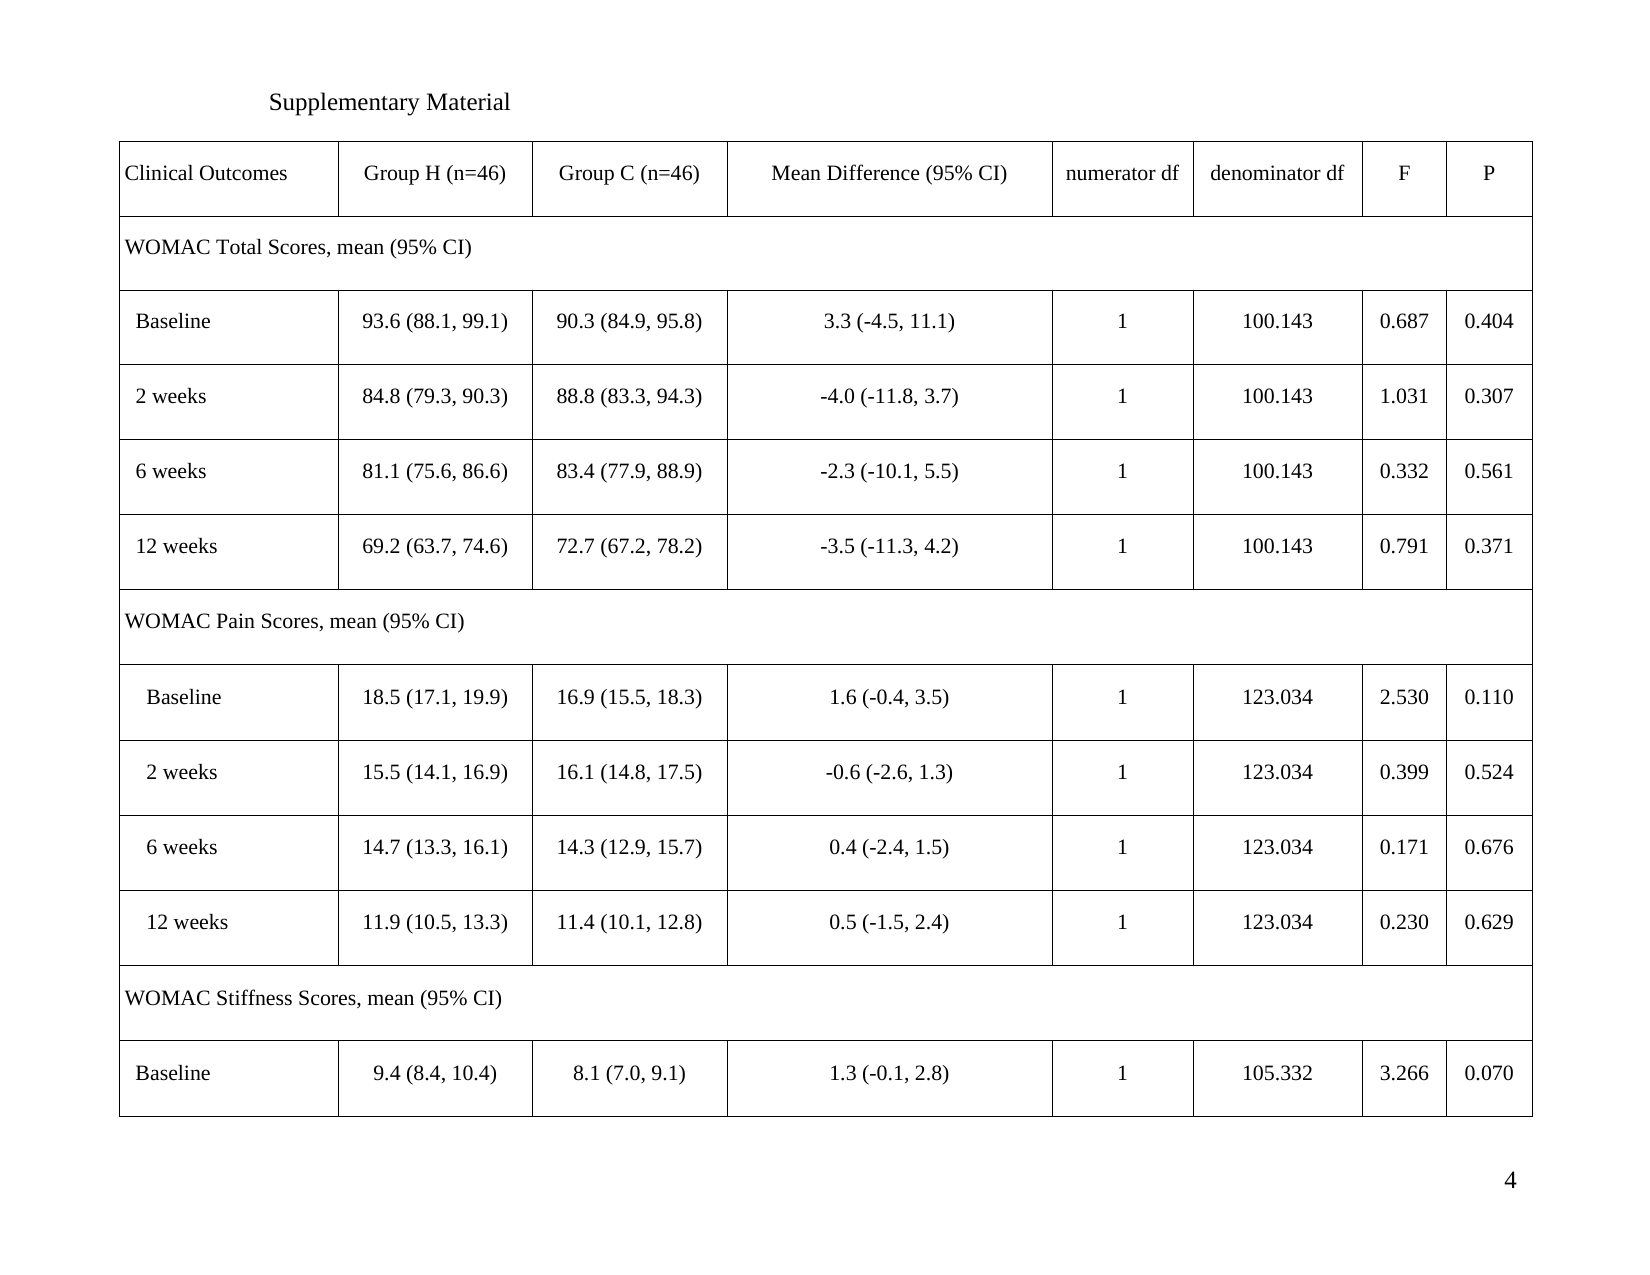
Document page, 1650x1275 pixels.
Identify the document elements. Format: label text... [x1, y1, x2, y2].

table_cell 123.034 [1194, 816, 1362, 890]
table_cell 1 [1053, 816, 1193, 890]
table_header P [1447, 142, 1532, 216]
table_cell 2 weeks [120, 365, 338, 439]
table_cell 16.1 (14.8, 17.5) [533, 741, 727, 815]
table_header Mean Difference (95% CI) [728, 142, 1052, 216]
table_cell 1 [1053, 741, 1193, 815]
table_cell 1.3 (-0.1, 2.8) [728, 1041, 1052, 1116]
table_cell 0.230 [1363, 891, 1446, 965]
table_cell 0.4 (-2.4, 1.5) [728, 816, 1052, 890]
table_cell 0.307 [1447, 365, 1532, 439]
table_header Group C (n=46) [533, 142, 727, 216]
table_cell 0.404 [1447, 291, 1532, 364]
table_cell 11.9 (10.5, 13.3) [339, 891, 532, 965]
table_cell 14.3 (12.9, 15.7) [533, 816, 727, 890]
table_cell 0.371 [1447, 515, 1532, 589]
table_cell 11.4 (10.1, 12.8) [533, 891, 727, 965]
table_cell 1.6 (-0.4, 3.5) [728, 665, 1052, 739]
table_cell 2 weeks [120, 741, 338, 815]
table_header numerator df [1053, 142, 1193, 216]
table_cell 0.676 [1447, 816, 1532, 890]
table_cell 93.6 (88.1, 99.1) [339, 291, 532, 364]
table_cell 90.3 (84.9, 95.8) [533, 291, 727, 364]
table_cell 8.1 (7.0, 9.1) [533, 1041, 727, 1116]
table_cell 123.034 [1194, 665, 1362, 739]
table_cell 15.5 (14.1, 16.9) [339, 741, 532, 815]
table_cell 105.332 [1194, 1041, 1362, 1116]
table_cell 100.143 [1194, 440, 1362, 514]
table_cell 72.7 (67.2, 78.2) [533, 515, 727, 589]
table_cell -4.0 (-11.8, 3.7) [728, 365, 1052, 439]
table_cell 83.4 (77.9, 88.9) [533, 440, 727, 514]
table_cell WOMAC Total Scores, mean (95% CI) [120, 217, 1532, 290]
table_cell 12 weeks [120, 515, 338, 589]
table_cell 0.687 [1363, 291, 1446, 364]
table_cell 0.399 [1363, 741, 1446, 815]
table_cell Baseline [120, 291, 338, 364]
table_cell 1 [1053, 1041, 1193, 1116]
table_cell 1 [1053, 440, 1193, 514]
table_header F [1363, 142, 1446, 216]
table_cell 0.070 [1447, 1041, 1532, 1116]
table_cell 6 weeks [120, 816, 338, 890]
table_cell 3.3 (-4.5, 11.1) [728, 291, 1052, 364]
table_cell 2.530 [1363, 665, 1446, 739]
table_cell 1 [1053, 665, 1193, 739]
table_cell 1 [1053, 291, 1193, 364]
table_cell Baseline [120, 665, 338, 739]
table_cell 0.629 [1447, 891, 1532, 965]
table_cell Baseline [120, 1041, 338, 1116]
table_cell 1 [1053, 891, 1193, 965]
table_header denominator df [1194, 142, 1362, 216]
table_cell 69.2 (63.7, 74.6) [339, 515, 532, 589]
table_cell 16.9 (15.5, 18.3) [533, 665, 727, 739]
table_cell 14.7 (13.3, 16.1) [339, 816, 532, 890]
table_cell 123.034 [1194, 741, 1362, 815]
table_cell 1 [1053, 515, 1193, 589]
table_cell 1.031 [1363, 365, 1446, 439]
table_cell 0.110 [1447, 665, 1532, 739]
table_cell 0.332 [1363, 440, 1446, 514]
table_cell 0.171 [1363, 816, 1446, 890]
table_cell 123.034 [1194, 891, 1362, 965]
table_cell 12 weeks [120, 891, 338, 965]
table_cell 3.266 [1363, 1041, 1446, 1116]
table_cell 84.8 (79.3, 90.3) [339, 365, 532, 439]
table_cell 0.5 (-1.5, 2.4) [728, 891, 1052, 965]
table_cell WOMAC Pain Scores, mean (95% CI) [120, 590, 1532, 664]
table_cell WOMAC Stiffness Scores, mean (95% CI) [120, 966, 1532, 1040]
table_cell 18.5 (17.1, 19.9) [339, 665, 532, 739]
table_cell -0.6 (-2.6, 1.3) [728, 741, 1052, 815]
table_header Clinical Outcomes [120, 142, 338, 216]
table_cell 88.8 (83.3, 94.3) [533, 365, 727, 439]
table_cell 81.1 (75.6, 86.6) [339, 440, 532, 514]
table_cell -3.5 (-11.3, 4.2) [728, 515, 1052, 589]
table_cell 0.524 [1447, 741, 1532, 815]
table_cell 100.143 [1194, 365, 1362, 439]
table_cell 0.791 [1363, 515, 1446, 589]
table_header Group H (n=46) [339, 142, 532, 216]
table_cell 100.143 [1194, 515, 1362, 589]
table_cell 100.143 [1194, 291, 1362, 364]
table_cell -2.3 (-10.1, 5.5) [728, 440, 1052, 514]
table_cell 0.561 [1447, 440, 1532, 514]
table_cell 1 [1053, 365, 1193, 439]
table_cell 6 weeks [120, 440, 338, 514]
table_cell 9.4 (8.4, 10.4) [339, 1041, 532, 1116]
